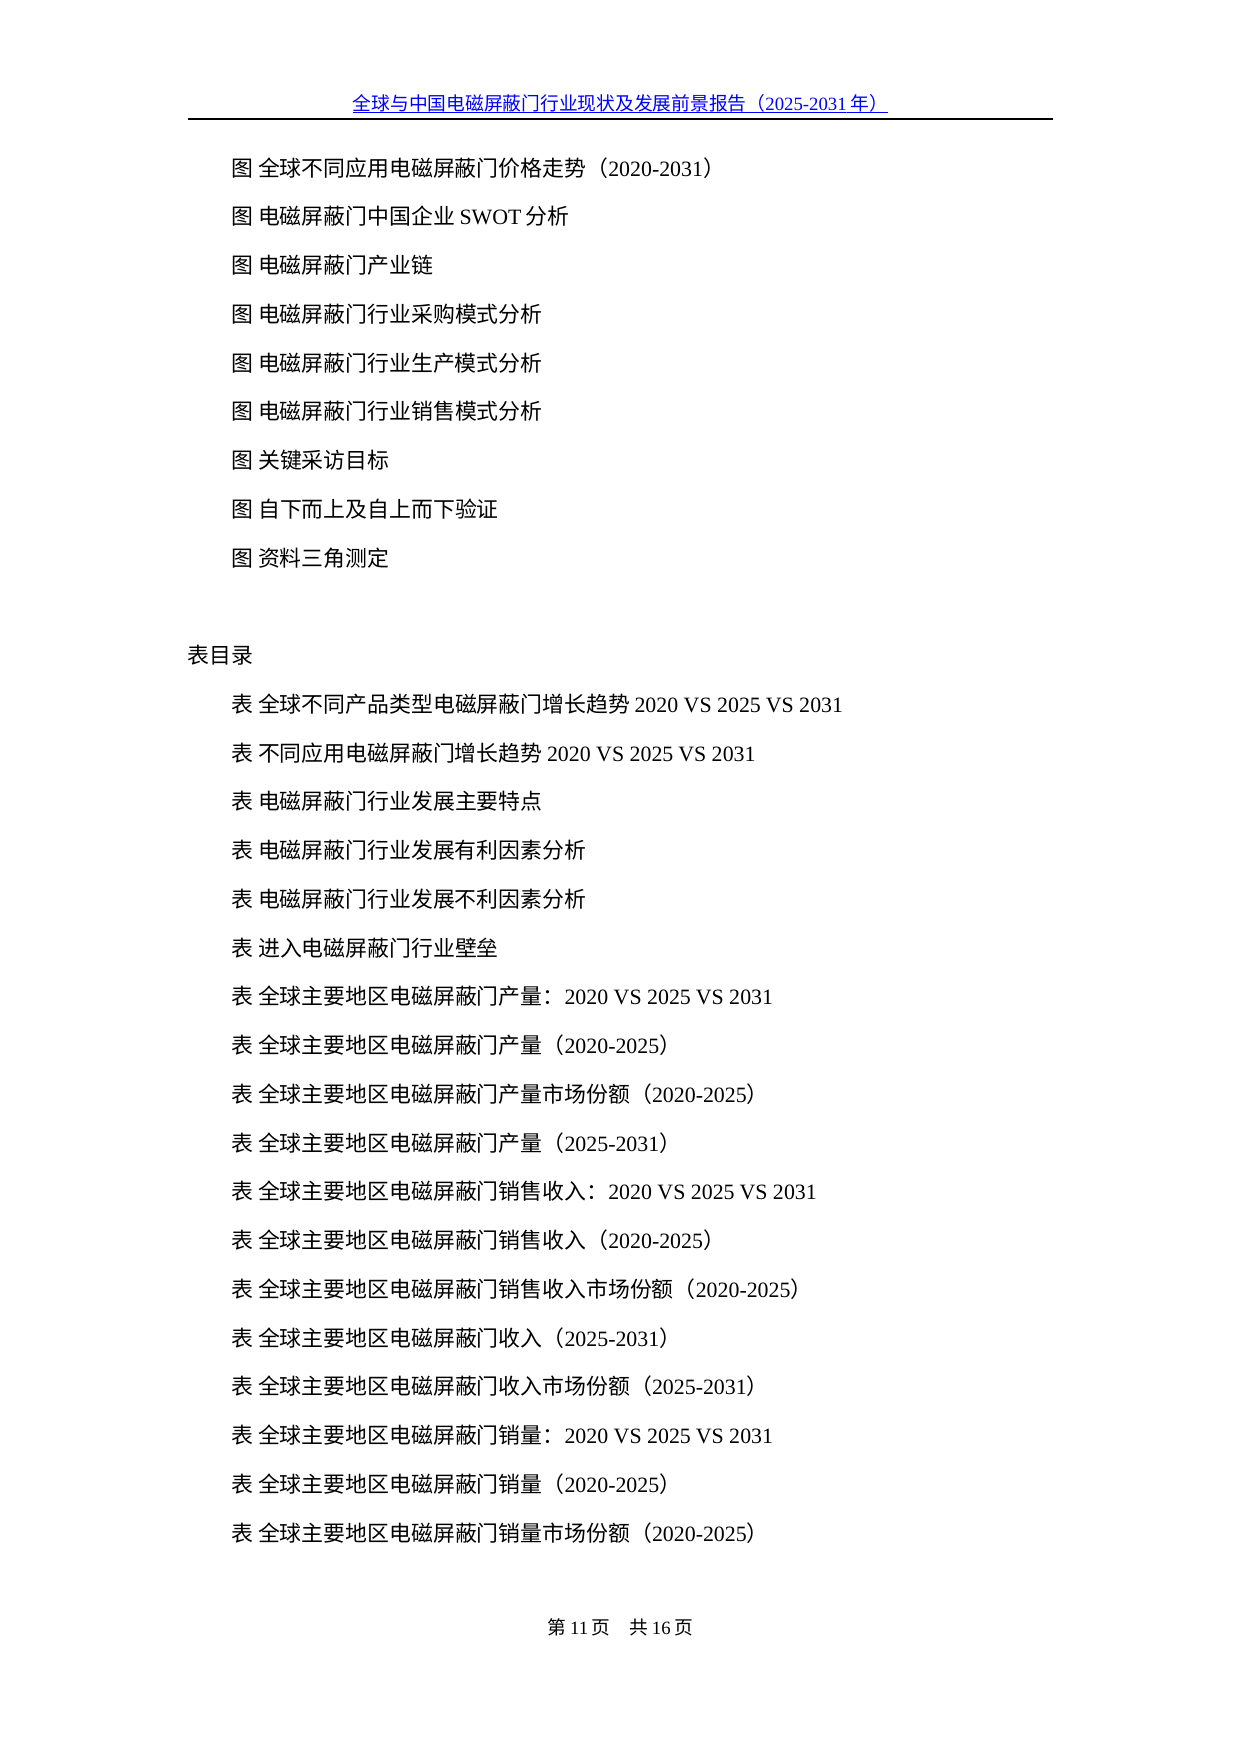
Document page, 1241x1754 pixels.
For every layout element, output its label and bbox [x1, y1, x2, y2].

text [187, 150, 1053, 1548]
